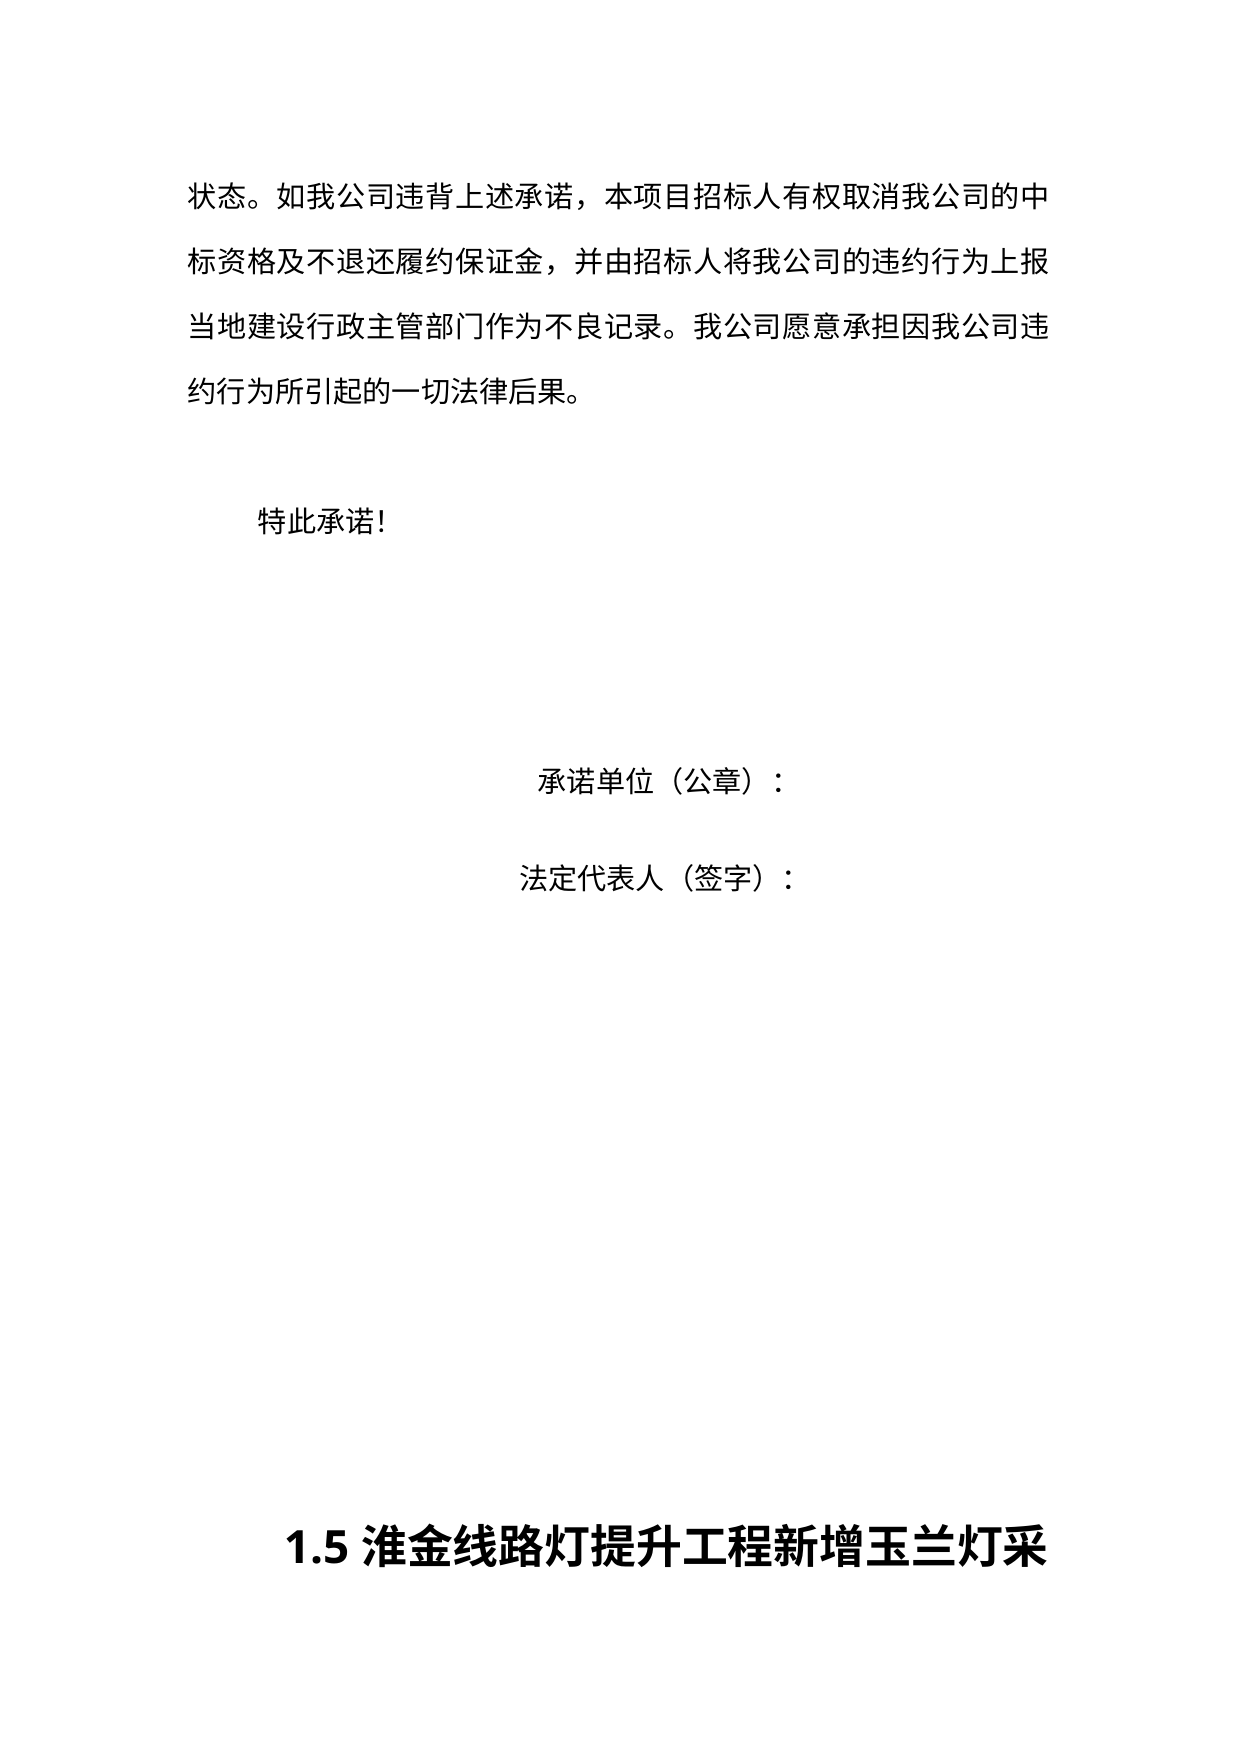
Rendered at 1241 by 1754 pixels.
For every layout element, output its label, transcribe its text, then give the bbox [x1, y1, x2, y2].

text 承诺单位（公章）： [187, 747, 1053, 812]
text 法定代表人（签字）： [187, 844, 1053, 909]
text 特此承诺！ [187, 487, 1053, 552]
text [187, 1494, 1053, 1592]
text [187, 162, 1053, 422]
